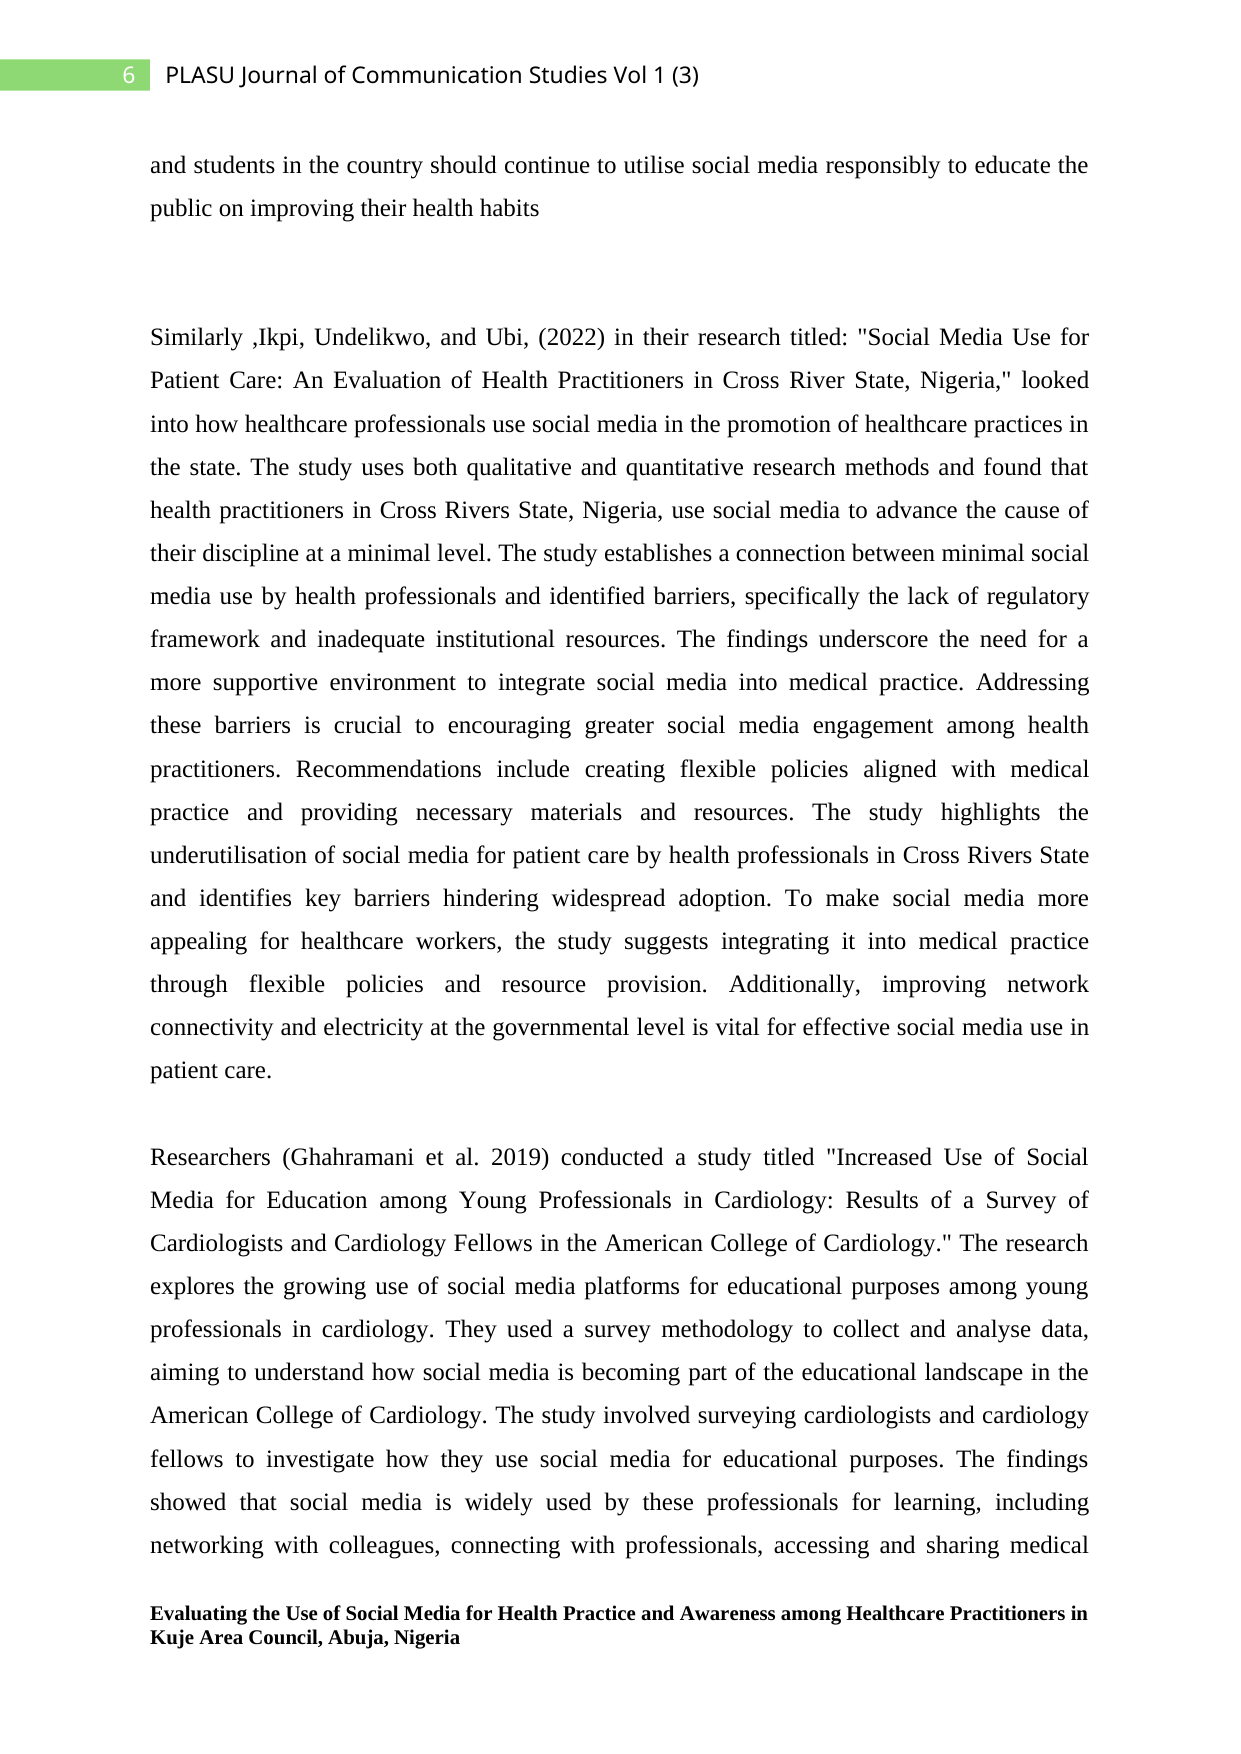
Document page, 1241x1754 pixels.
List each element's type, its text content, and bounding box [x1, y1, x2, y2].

text Similarly ,Ikpi, Undelikwo, and Ubi, (2022) in their research titled: "Social Media Use for Patient Care: An Evaluation of Health Practitioners in Cross River State, Nigeria," looked into how healthcare professionals use social media in the promotion of healthcare practices in the state. The study uses both qualitative and quantitative research methods and found that health practitioners in Cross Rivers State, Nigeria, use social media to advance the cause of their discipline at a minimal level. The study establishes a connection between minimal social media use by health professionals and identified barriers, specifically the lack of regulatory framework and inadequate institutional resources. The findings underscore the need for a more supportive environment to integrate social media into medical practice. Addressing these barriers is crucial to encouraging greater social media engagement among health practitioners. Recommendations include creating flexible policies aligned with medical practice and providing necessary materials and resources. The study highlights the underutilisation of social media for patient care by health professionals in Cross Rivers State and identifies key barriers hindering widespread adoption. To make social media more appealing for healthcare workers, the study suggests integrating it into medical practice through flexible policies and resource provision. Additionally, improving network connectivity and electricity at the governmental level is vital for effective social media use in patient care. [150, 322, 1090, 1084]
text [150, 1142, 1090, 1559]
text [150, 150, 1090, 222]
